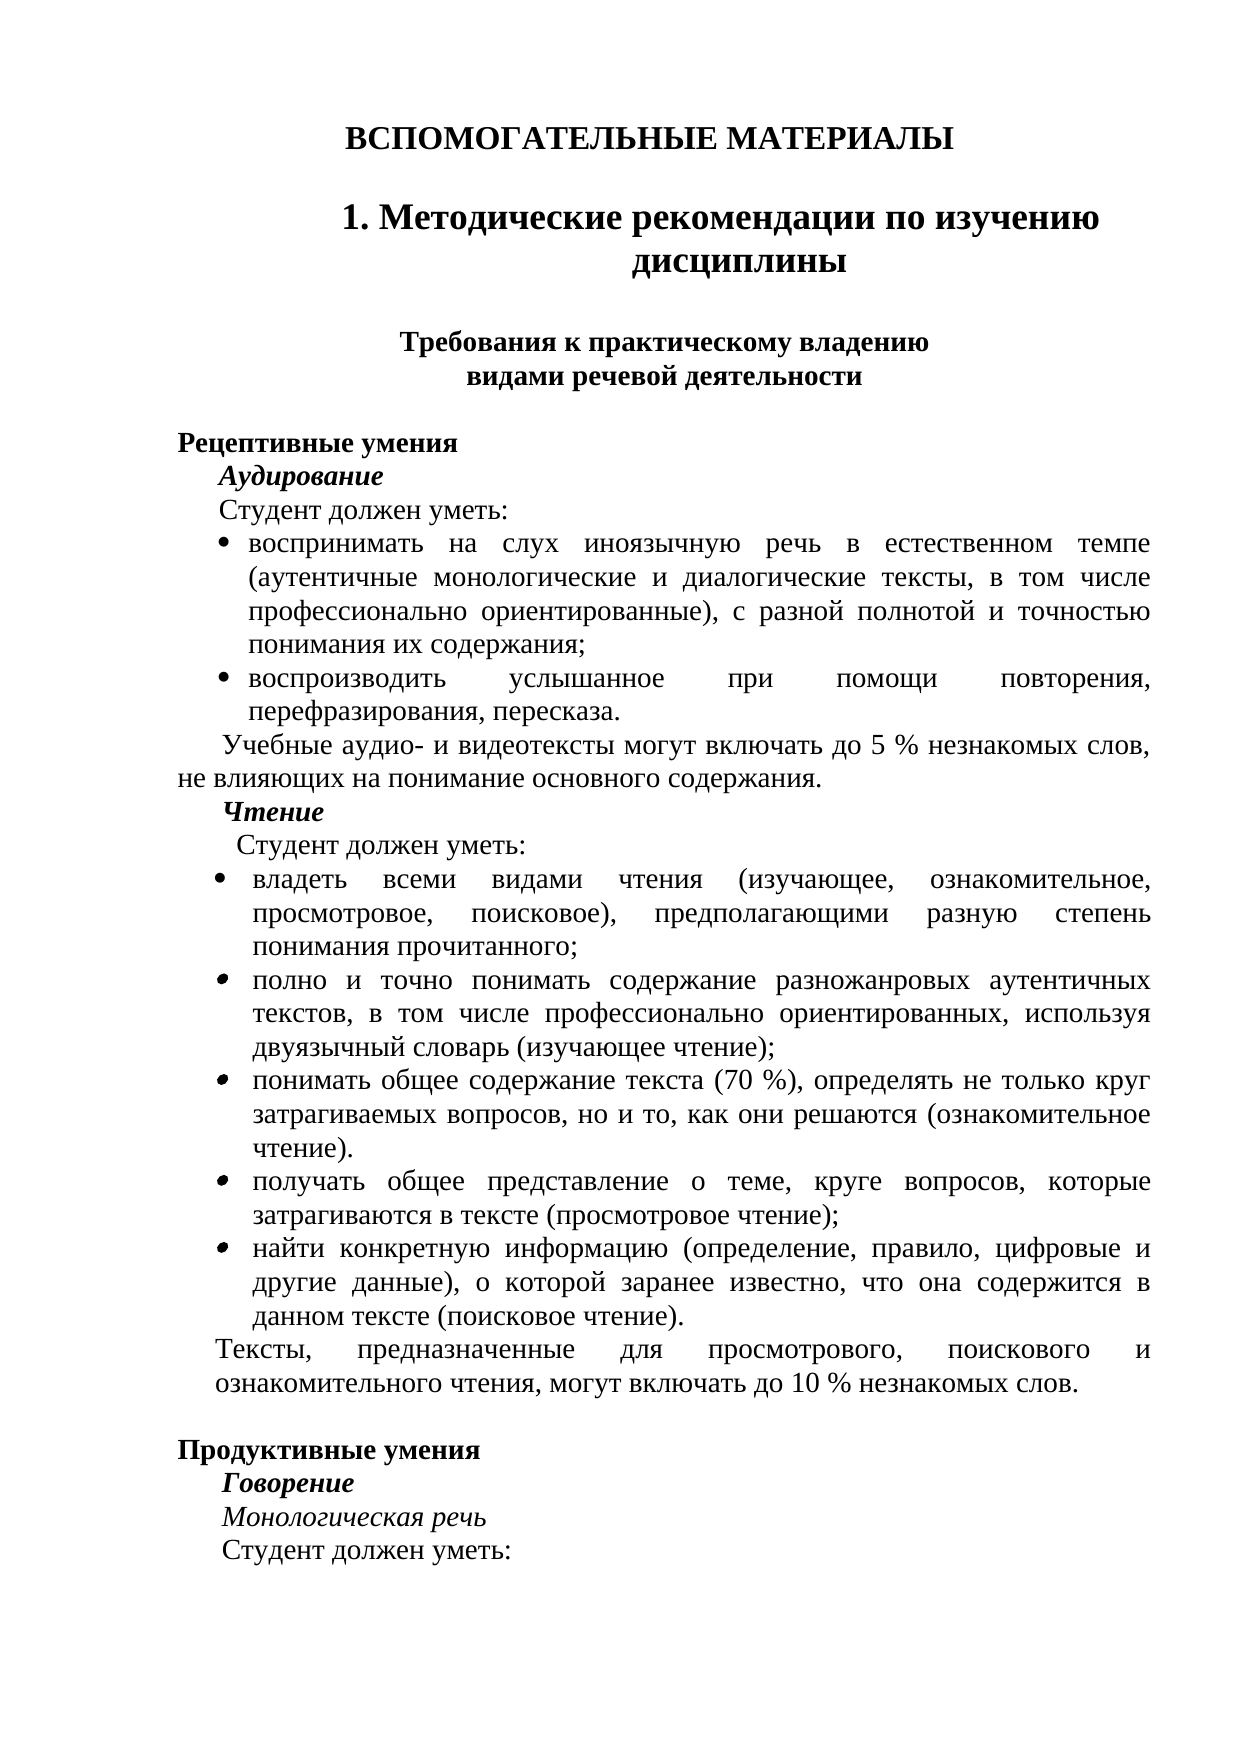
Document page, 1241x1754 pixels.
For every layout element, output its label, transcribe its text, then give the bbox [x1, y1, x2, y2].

text Говорение [177, 1465, 1152, 1499]
text Студент должен уметь: [177, 492, 1152, 525]
text Учебные аудио- и видеотексты могут включать до 5 % незнакомых слов, не влияющих на понимание основного содержания. [177, 727, 1152, 794]
list воспринимать на слух иноязычную речь в естественном темпе (аутентичные монологические и диалогические тексты, в том числе профессионально ориентированные), с разной полнотой и точностью понимания их содержания; [218, 525, 1152, 660]
list найти конкретную информацию (определение, правило, цифровые и другие данные), о которой заранее известно, что она содержится в данном тексте (поисковое чтение). [215, 1230, 1152, 1331]
text Продуктивные умения [177, 1432, 1152, 1465]
text Рецептивные умения [177, 425, 1152, 458]
list понимать общее содержание текста (70 %), определять не только круг затрагиваемых вопросов, но и то, как они решаются (ознакомительное чтение). [215, 1062, 1152, 1163]
text Студент должен уметь: [177, 1532, 1152, 1566]
text Монологическая речь [177, 1499, 1152, 1532]
text видами речевой деятельности [177, 358, 1152, 391]
text Чтение [177, 794, 1152, 827]
list полно и точно понимать содержание разножанровых аутентичных текстов, в том числе профессионально ориентированных, используя двуязычный словарь (изучающее чтение); [215, 962, 1152, 1062]
list получать общее представление о теме, круге вопросов, которые затрагиваются в тексте (просмотровое чтение); [215, 1163, 1152, 1230]
text Требования к практическому владению [177, 324, 1152, 358]
text Студент должен уметь: [177, 827, 1152, 861]
list владеть всеми видами чтения (изучающее, ознакомительное, просмотровое, поисковое), предполагающими разную степень понимания прочитанного; [215, 861, 1152, 962]
text Аудирование [177, 458, 1152, 492]
text Тексты, предназначенные для просмотрового, поискового и ознакомительного чтения, могут включать до 10 % незнакомых слов. [215, 1331, 1152, 1398]
list Методические рекомендации по изучению дисциплины [290, 195, 1152, 281]
text Вспомогательные материалы [148, 118, 1152, 156]
list воспроизводить услышанное при помощи повторения, перефразирования, пересказа. [218, 660, 1152, 727]
